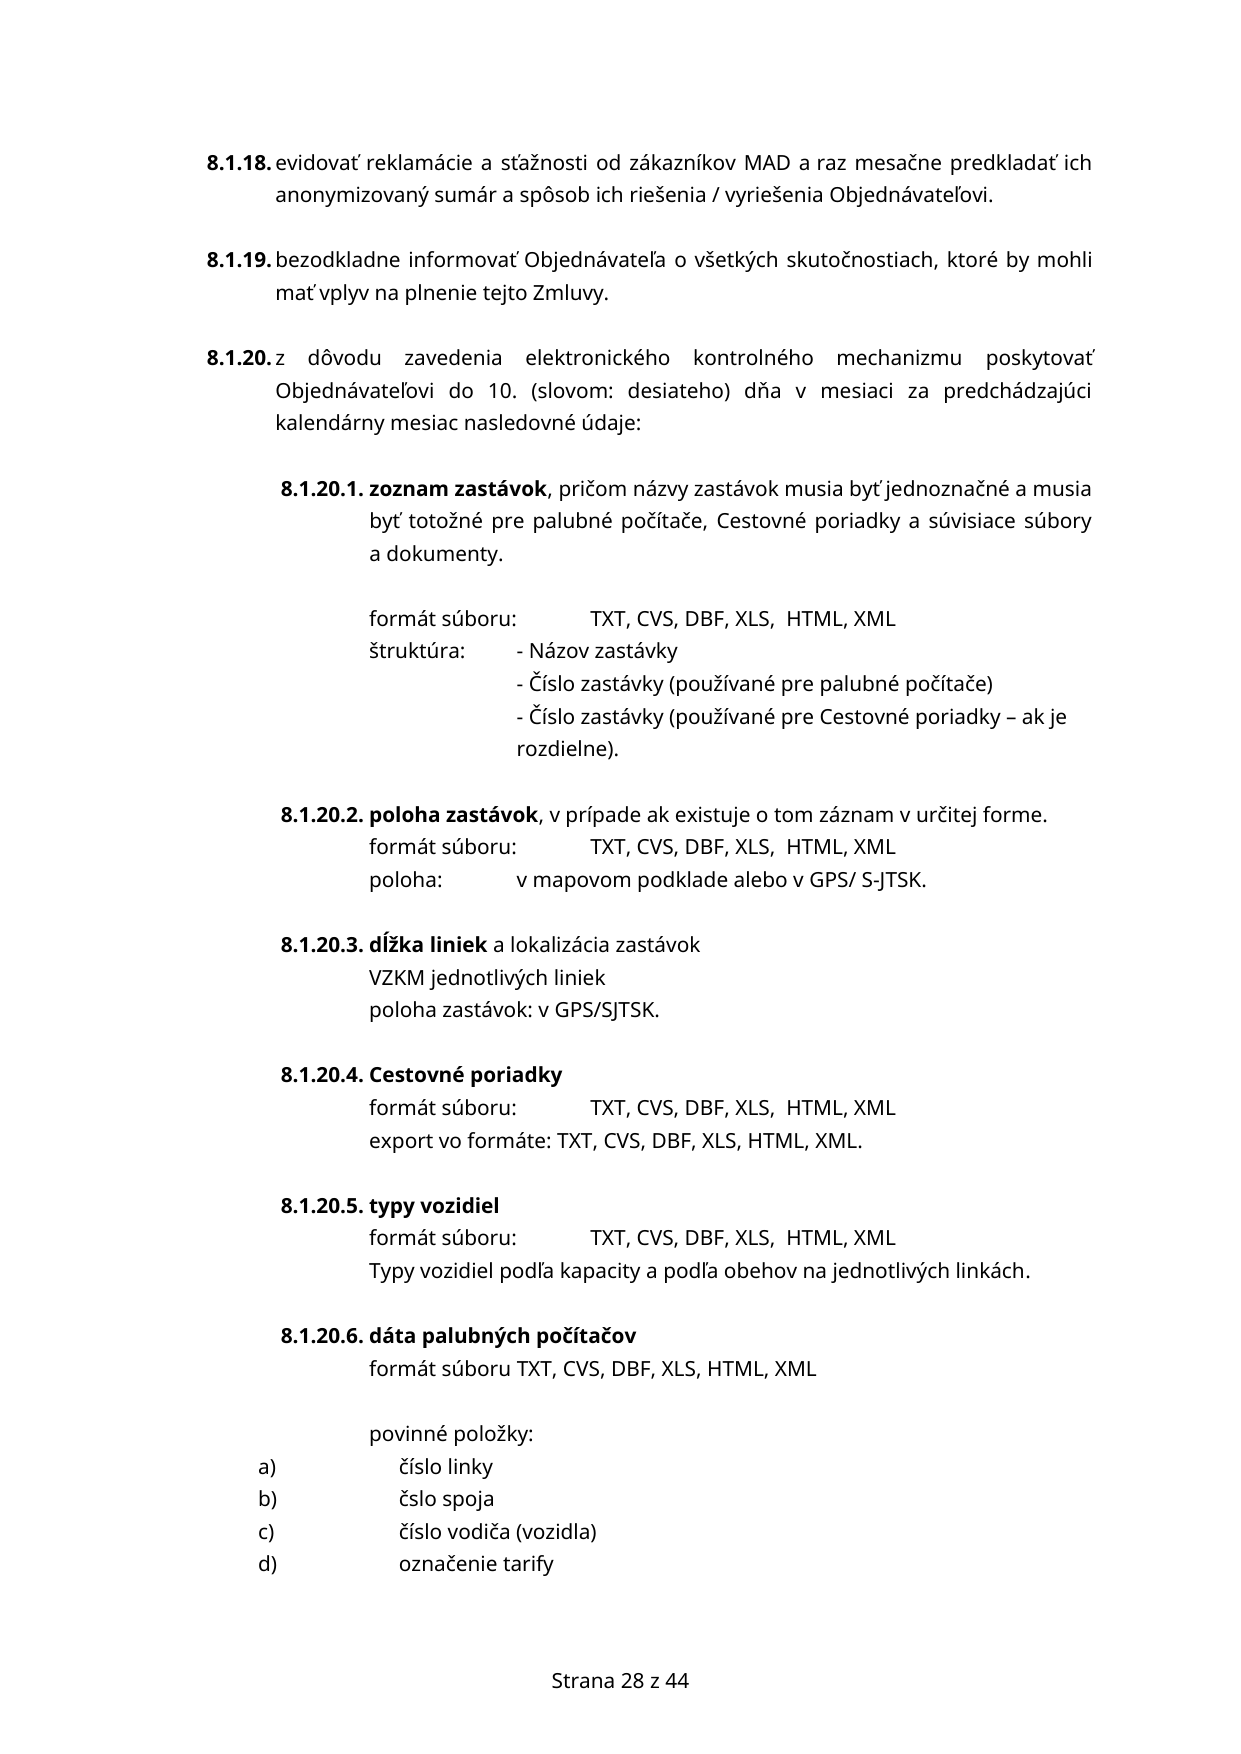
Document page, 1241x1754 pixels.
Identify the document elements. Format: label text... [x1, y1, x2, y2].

list formát súboru: TXT, CVS, DBF, XLS, HTML, XML [333, 832, 1093, 861]
list číslo vodiča (vozidla) [148, 1517, 1093, 1545]
text formát súboru: TXT, CVS, DBF, XLS, HTML, XML [313, 1223, 1093, 1252]
list dáta palubných počítačov [281, 1321, 1093, 1350]
text formát súboru TXT, CVS, DBF, XLS, HTML, XML [295, 1354, 1093, 1382]
list poloha zastávok, v prípade ak existuje o tom záznam v určitej forme. [281, 800, 1093, 828]
list zoznam zastávok, pričom názvy zastávok musia byť jednoznačné a musia byť totožné pre palubné počítače, Cestovné poriadky a súvisiace súbory a dokumenty. [281, 474, 1093, 567]
list poloha: v mapovom podklade alebo v GPS/ S-JTSK. [296, 865, 1093, 893]
list štruktúra: - Názov zastávky [298, 637, 1093, 665]
text export vo formáte: TXT, CVS, DBF, XLS, HTML, XML. [295, 1126, 1093, 1154]
text formát súboru: TXT, CVS, DBF, XLS, HTML, XML [295, 1093, 1093, 1122]
list - Číslo zastávky (používané pre palubné počítače) [445, 669, 1093, 698]
list dĺžka liniek a lokalizácia zastávok [281, 930, 1093, 958]
text - Číslo zastávky (používané pre Cestovné poriadky – ak je rozdielne). [516, 702, 1093, 763]
list Cestovné poriadky [281, 1061, 1093, 1089]
list číslo linky [148, 1452, 1093, 1480]
list bezodkladne informovať Objednávateľa o všetkých skutočnostiach, ktoré by mohli mať vplyv na plnenie tejto Zmluvy. [207, 245, 1093, 306]
list čslo spoja [148, 1484, 1093, 1513]
list typy vozidiel [281, 1191, 1093, 1219]
text poloha zastávok: v GPS/SJTSK. [295, 995, 1093, 1024]
text povinné položky: [295, 1419, 1093, 1448]
list Typy vozidiel podľa kapacity a podľa obehov na jednotlivých linkách. [328, 1256, 1093, 1284]
list z dôvodu zavedenia elektronického kontrolného mechanizmu poskytovať Objednávateľovi do 10. (slovom: desiateho) dňa v mesiaci za predchádzajúci kalendárny mesiac nasledovné údaje: [207, 343, 1093, 437]
list evidovať reklamácie a sťažnosti od zákazníkov MAD a raz mesačne predkladať ich anonymizovaný sumár a spôsob ich riešenia / vyriešenia Objednávateľovi. [207, 148, 1093, 209]
text VZKM jednotlivých liniek [295, 963, 1093, 991]
list formát súboru: TXT, CVS, DBF, XLS, HTML, XML [369, 604, 1093, 632]
list označenie tarify [148, 1549, 1093, 1578]
